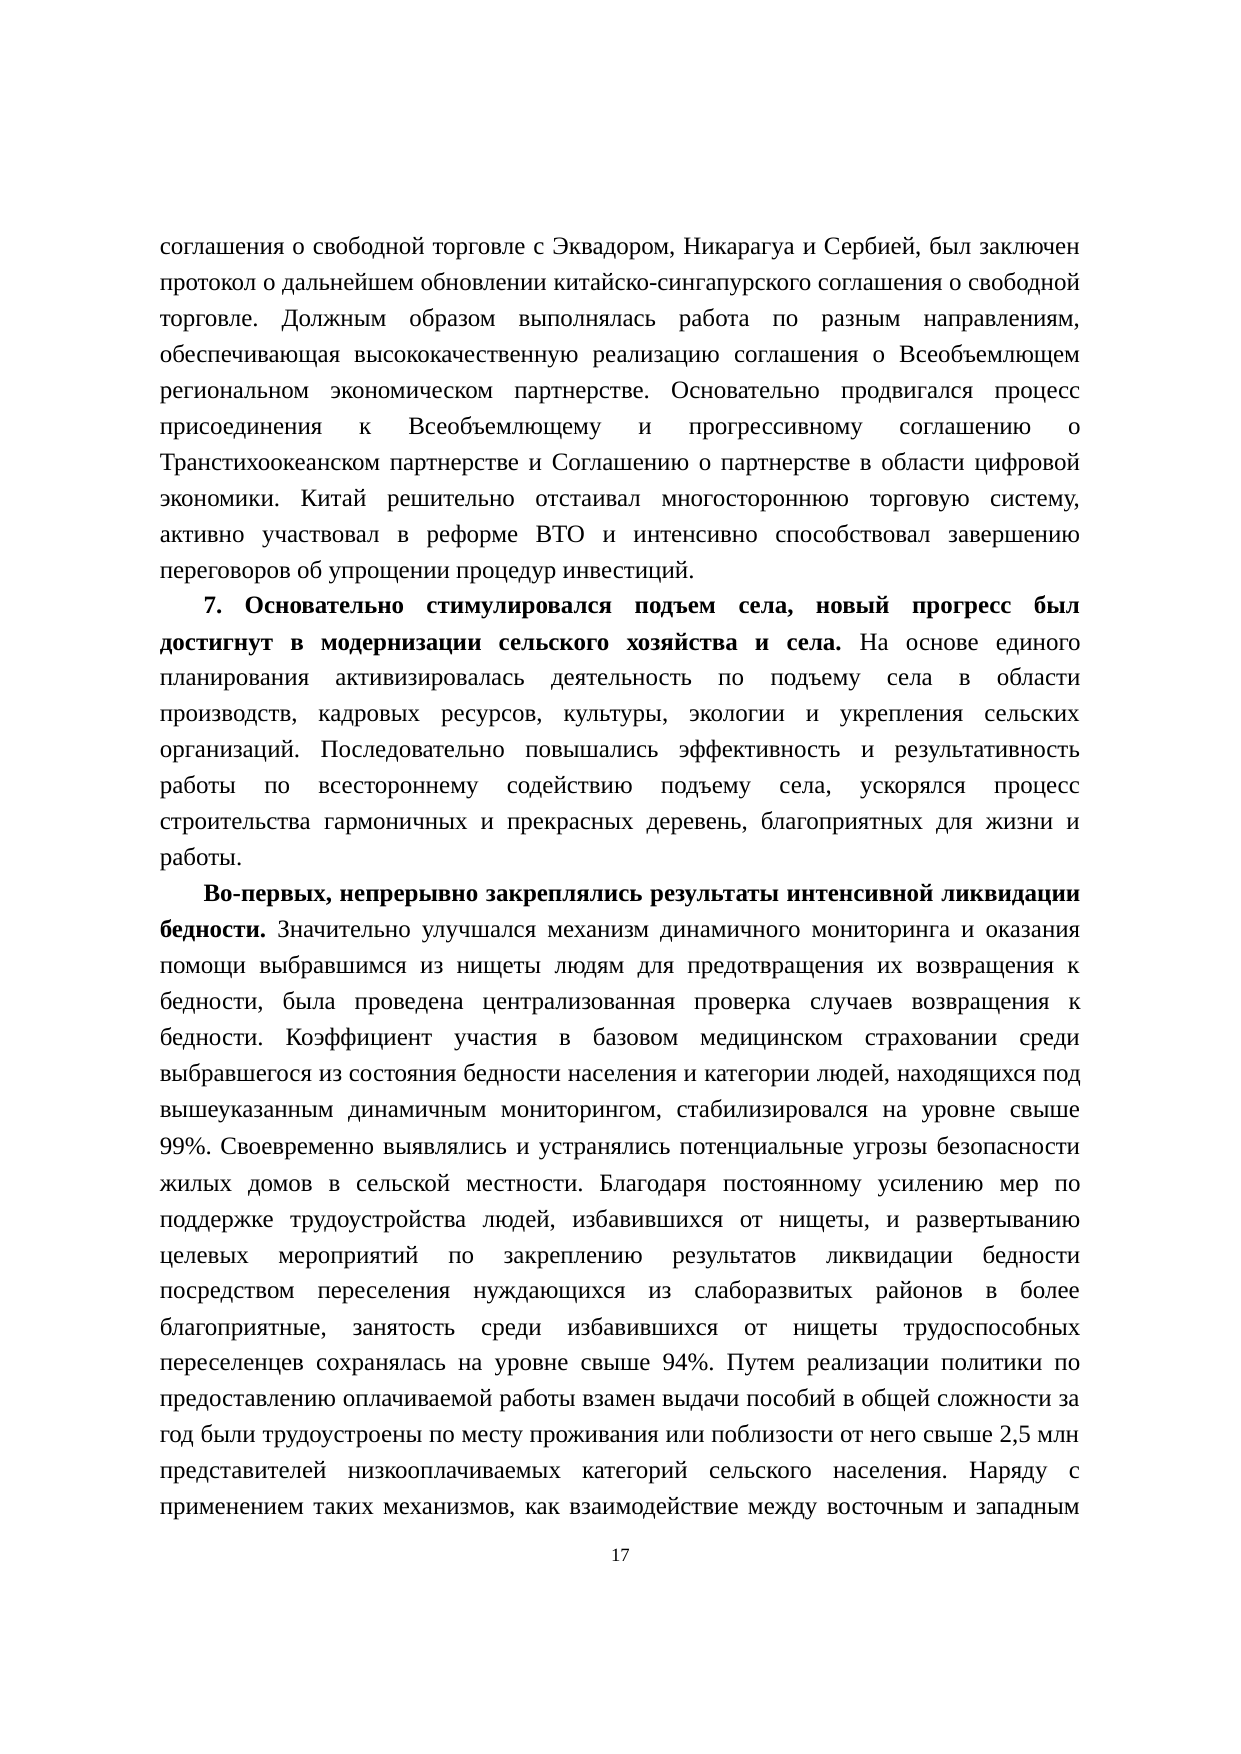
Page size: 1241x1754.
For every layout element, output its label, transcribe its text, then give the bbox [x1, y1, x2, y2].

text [159, 878, 1081, 1520]
text 7. Основательно стимулировался подъем села, новый прогресс был достигнут в модернизации сельского хозяйства и села. На основе единого планирования активизировалась деятельность по подъему села в области производств, кадровых ресурсов, культуры, экологии и укрепления сельских организаций. Последовательно повышались эффективность и результативность работы по всестороннему содействию подъему села, ускорялся процесс строительства гармоничных и прекрасных деревень, благоприятных для жизни и работы. [159, 591, 1081, 871]
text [159, 231, 1081, 583]
